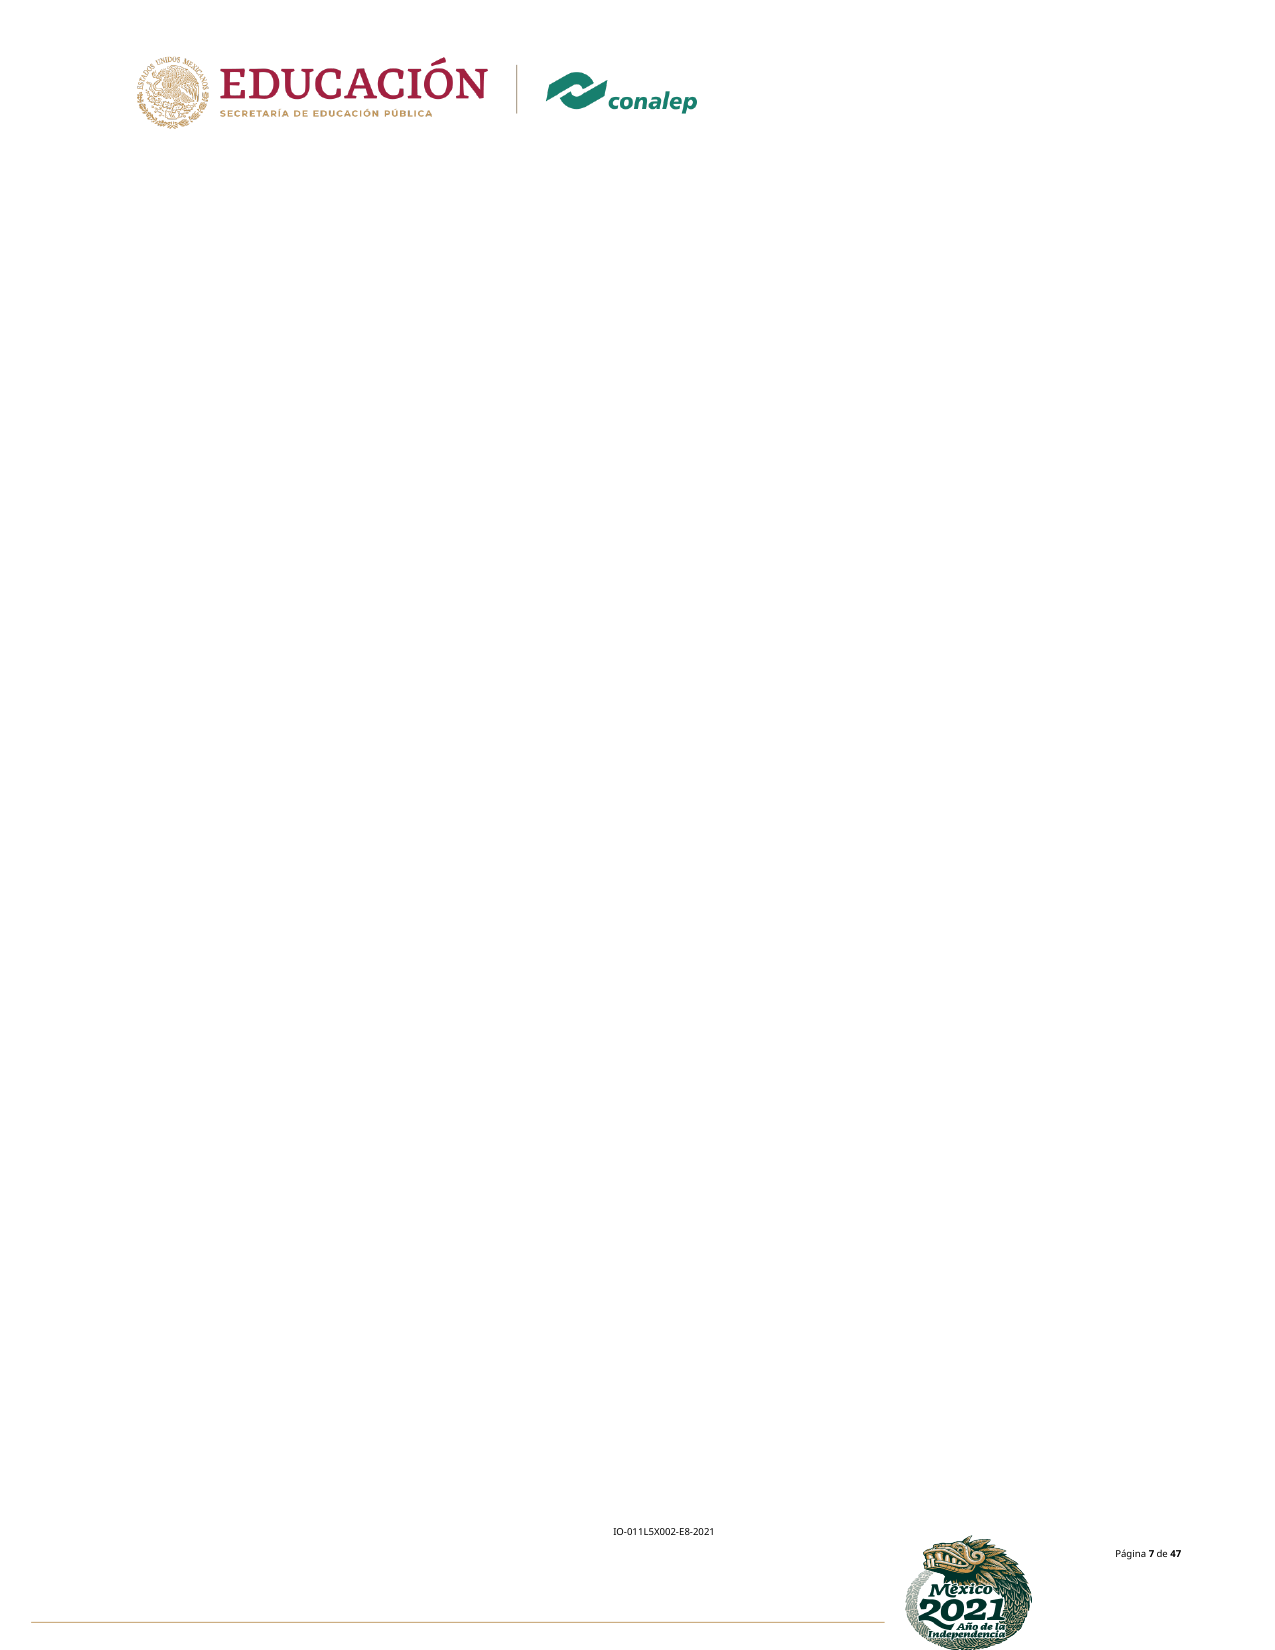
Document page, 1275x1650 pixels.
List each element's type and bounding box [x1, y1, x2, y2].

picture [115, 46, 718, 140]
picture [0, 1521, 1092, 1650]
